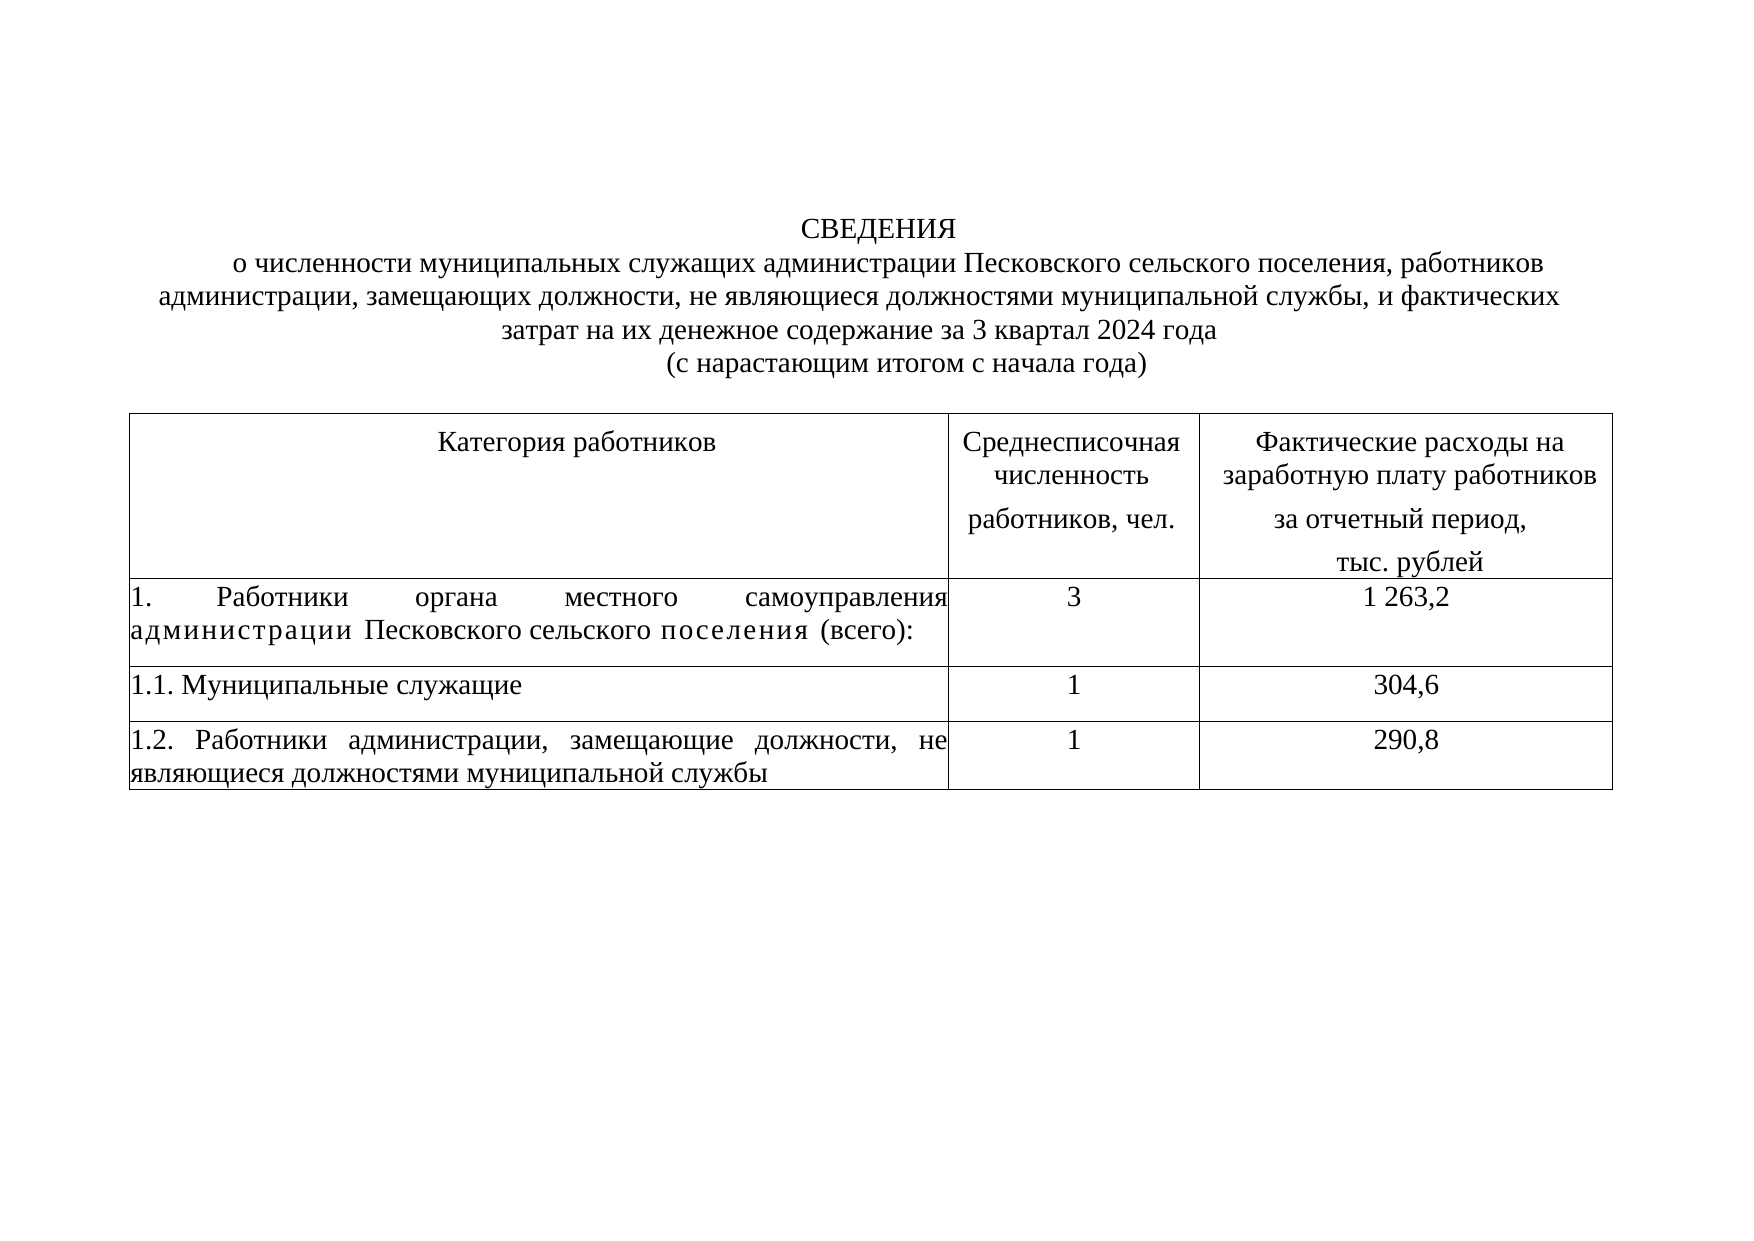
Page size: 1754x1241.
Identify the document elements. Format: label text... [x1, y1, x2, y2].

table_header Категория работников [130, 414, 948, 578]
table_cell 1 [949, 667, 1199, 721]
table_cell 1 263,2 [1200, 579, 1612, 666]
table_header Фактические расходы на заработную плату работников за отчетный период, тыс. рублей [1200, 414, 1612, 578]
table_cell 1. Работники органа местного самоуправления администрации Песковского сельского поселения (всего): [130, 579, 948, 666]
table_cell 1.2. Работники администрации, замещающие должности, не являющиеся должностями муниципальной службы [130, 722, 948, 789]
table_cell 1 [949, 722, 1199, 789]
table_cell 3 [949, 579, 1199, 666]
table_header Среднесписочная численность работников, чел. [949, 414, 1199, 578]
table_cell 304,6 [1200, 667, 1612, 721]
text о численности муниципальных служащих администрации Песковского сельского поселения, работников администрации, замещающих должности, не являющиеся должностями муниципальной службы, и фактических затрат на их денежное содержание за 3 квартал 2024 года [118, 245, 1600, 345]
text СВЕДЕНИЯ [118, 211, 1580, 245]
table_cell 1.1. Муниципальные служащие [130, 667, 948, 721]
text (с нарастающим итогом с начала года) [118, 345, 1636, 379]
table_cell 290,8 [1200, 722, 1612, 789]
